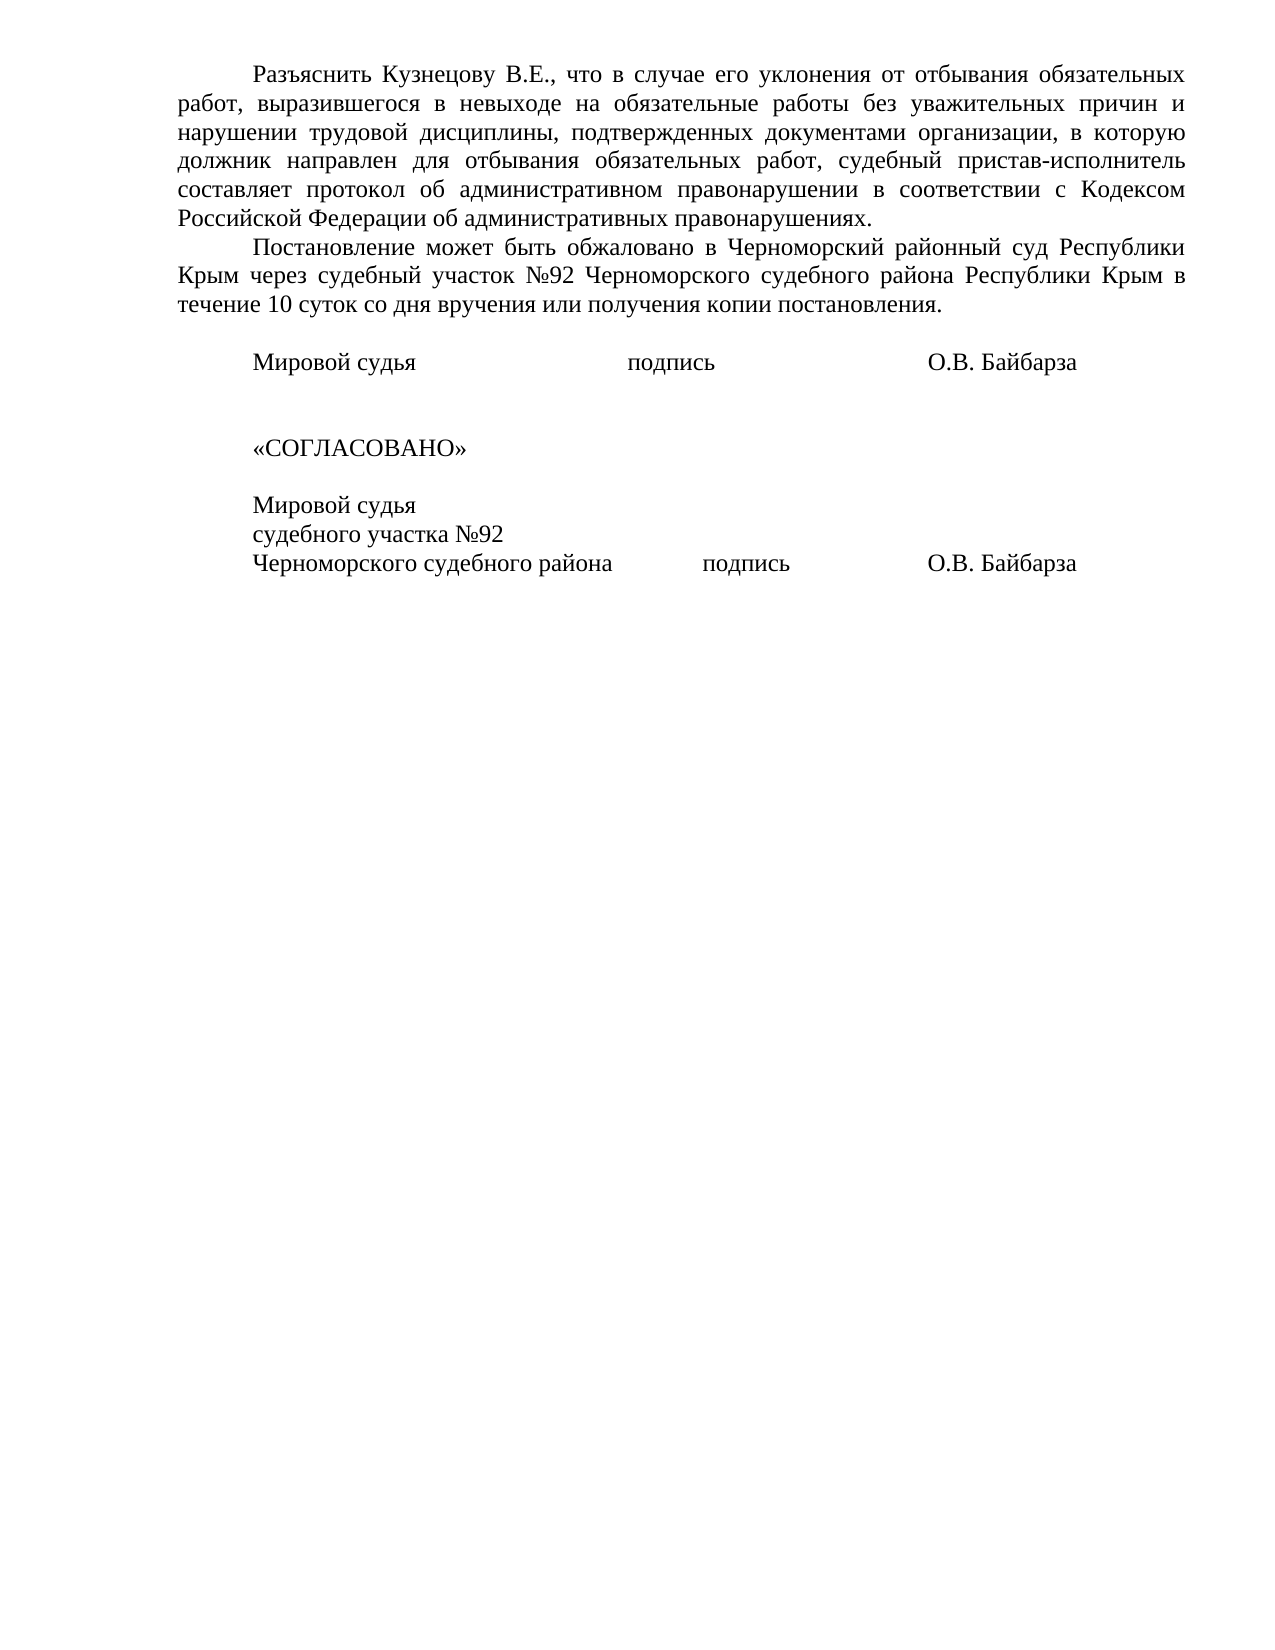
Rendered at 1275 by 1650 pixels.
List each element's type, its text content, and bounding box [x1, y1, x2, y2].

text Мировой судья [177, 490, 1186, 519]
text судебного участка №92 [177, 519, 1186, 548]
text Черноморского судебного района подпись О.В. Байбарза [177, 548, 1186, 577]
text Разъяснить Кузнецову В.Е., что в случае его уклонения от отбывания обязательных работ, выразившегося в невыходе на обязательные работы без уважительных причин и нарушении трудовой дисциплины, подтвержденных документами организации, в которую должник направлен для отбывания обязательных работ, судебный пристав-исполнитель составляет протокол об административном правонарушении в соответствии с Кодексом Российской Федерации об административных правонарушениях. [177, 59, 1186, 232]
text Мировой судья подпись О.В. Байбарза [177, 347, 1186, 375]
text Постановление может быть обжаловано в Черноморский районный суд Республики Крым через судебный участок №92 Черноморского судебного района Республики Крым в течение 10 суток со дня вручения или получения копии постановления. [177, 232, 1186, 318]
text «СОГЛАСОВАНО» [177, 433, 1186, 462]
